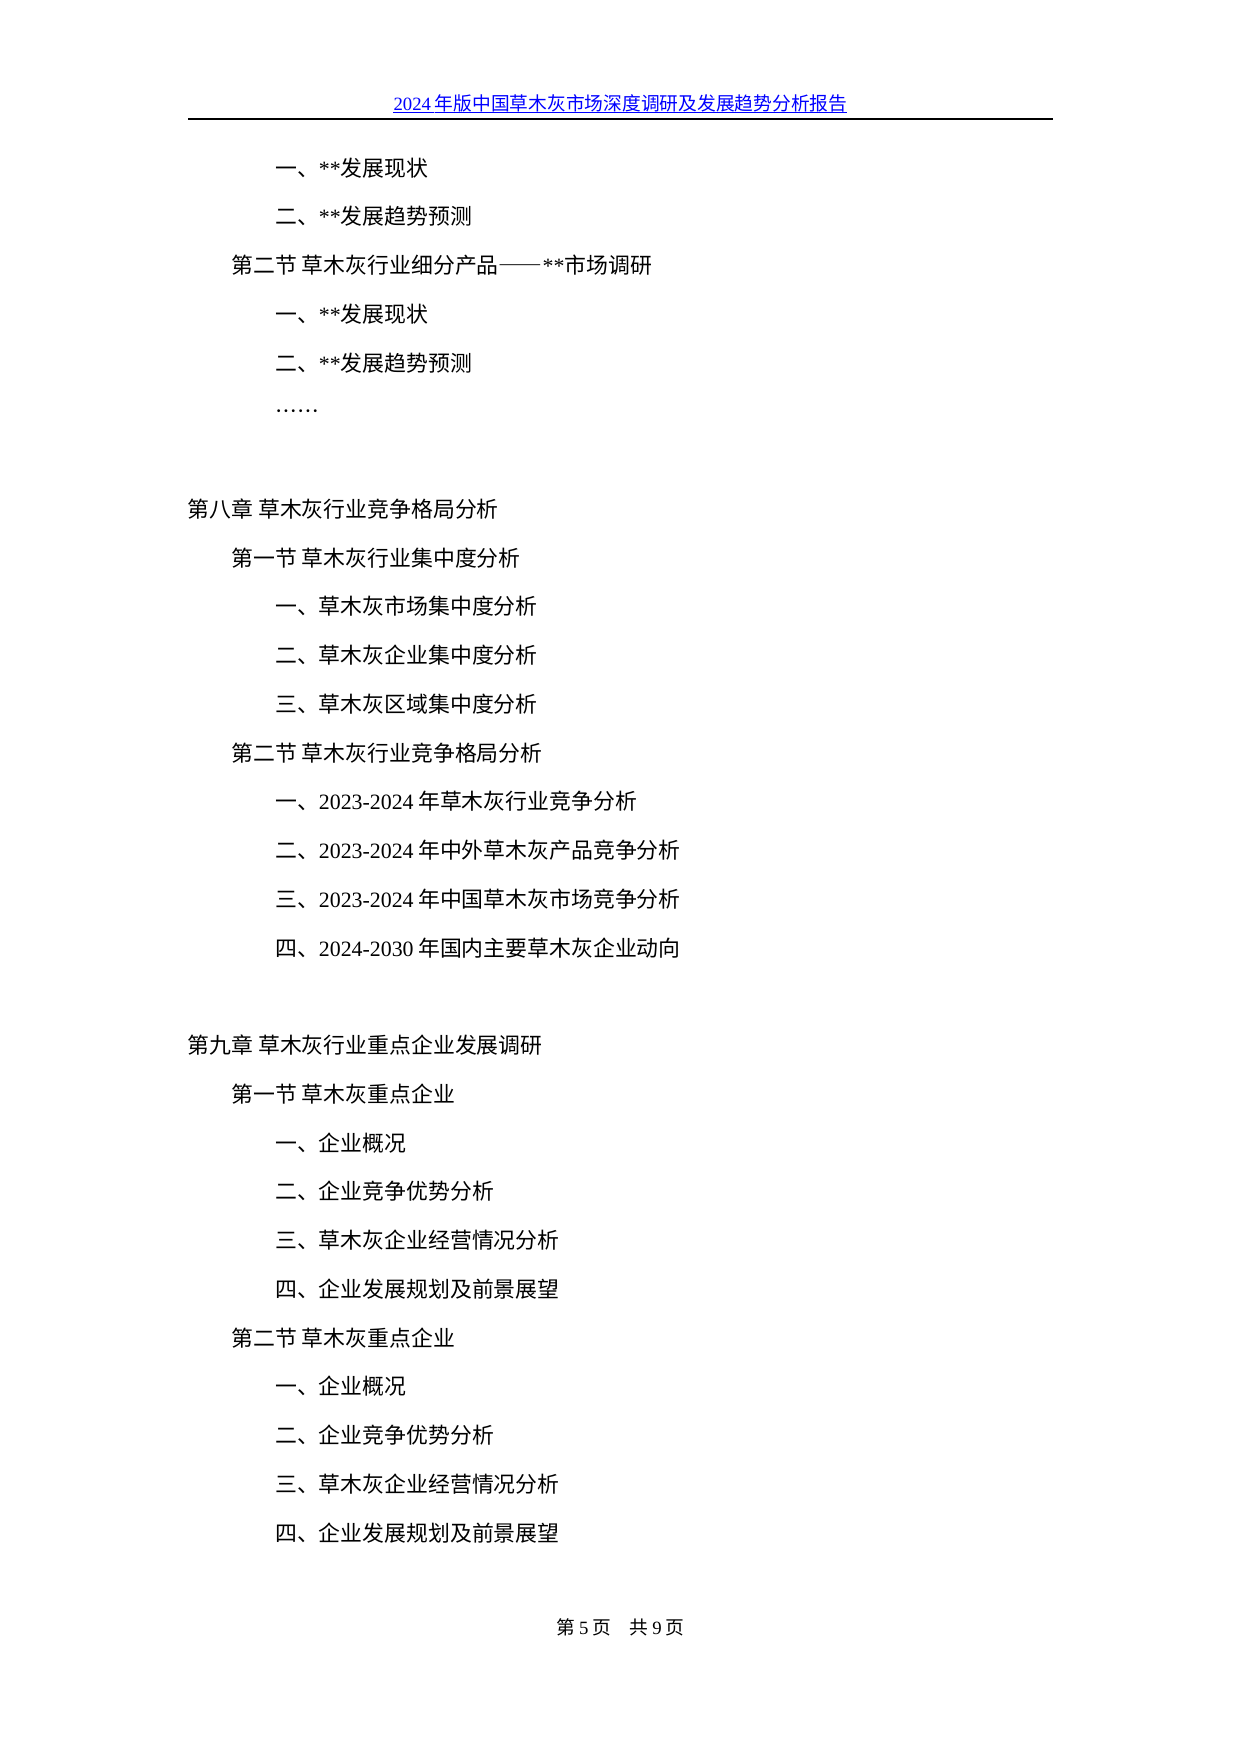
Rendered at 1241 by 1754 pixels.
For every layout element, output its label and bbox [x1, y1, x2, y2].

text [187, 150, 1053, 1548]
